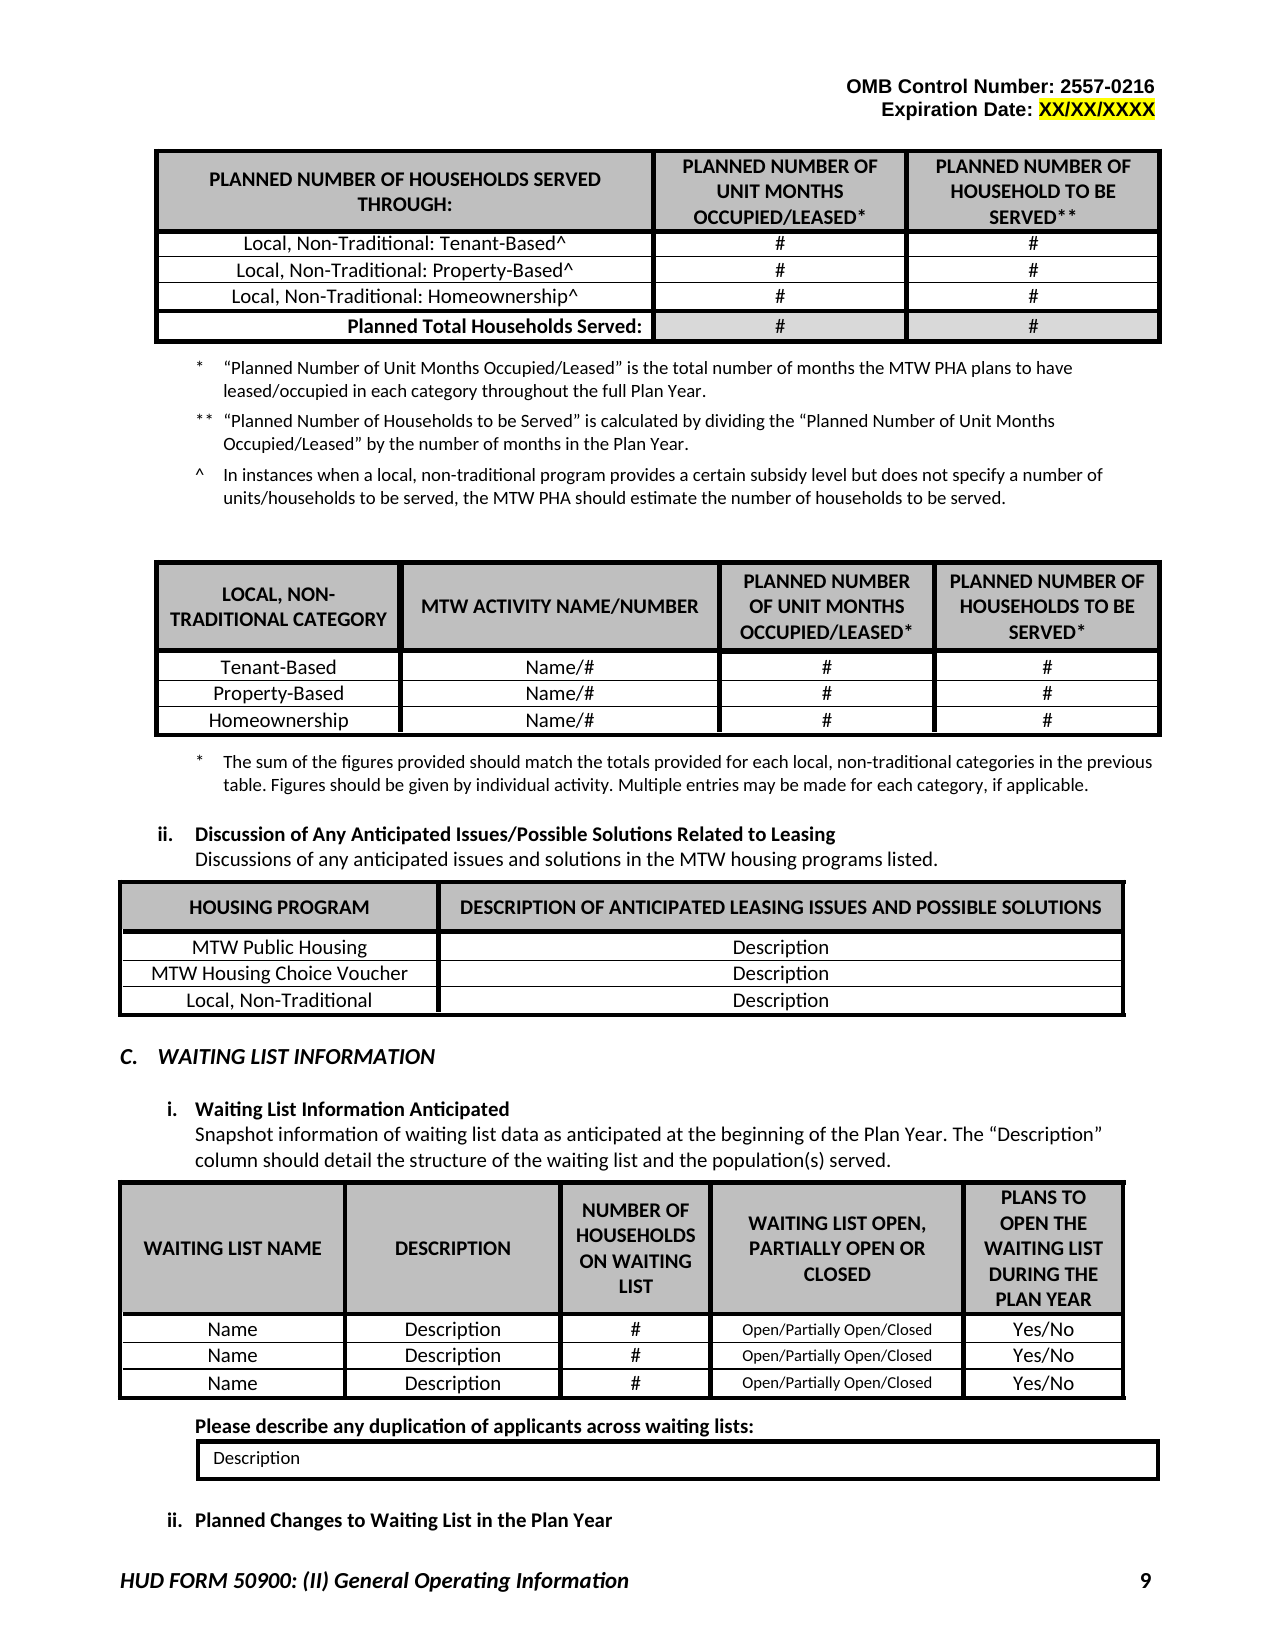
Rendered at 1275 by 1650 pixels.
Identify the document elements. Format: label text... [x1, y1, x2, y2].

table_cell Name/# [403, 681, 717, 706]
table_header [159, 153, 651, 229]
table_cell Yes/No [966, 1316, 1121, 1342]
table_cell Description [441, 961, 1121, 986]
table_cell # [909, 257, 1157, 282]
table_cell Open/Partially Open/Closed [713, 1370, 961, 1396]
table_header PLANNED NUMBER OF HOUSEHOLDS TO BE SERVED* [937, 565, 1157, 648]
list WAITING LIST INFORMATION [120, 1042, 1155, 1071]
table_cell Name [122, 1343, 343, 1368]
table_header DESCRIPTION OF ANTICIPATED LEASING ISSUES AND POSSIBLE SOLUTIONS [441, 884, 1121, 929]
table_cell # [937, 653, 1157, 679]
table_cell Local, Non-Traditional: Property-Based^ [159, 257, 651, 282]
table_cell Description [347, 1370, 558, 1396]
table_header MTW ACTIVITY NAME/NUMBER [404, 565, 717, 648]
list Snapshot information of waiting list data as anticipated at the beginning of the Plan Year. The “Description” column should detail the structure of the waiting list and the population(s) served. [195, 1121, 1155, 1172]
table_cell MTW Housing Choice Voucher [122, 961, 436, 986]
table_cell MTW Public Housing [122, 930, 436, 959]
table_cell Yes/No [966, 1343, 1121, 1368]
table_cell Local, Non-Traditional: Homeownership^ [159, 283, 651, 309]
table_header PLANS TO OPEN THE WAITING LIST DURING THE PLAN YEAR [966, 1185, 1121, 1312]
table_cell # [656, 313, 904, 339]
table_cell # [563, 1316, 708, 1342]
list Planned Changes to Waiting List in the Plan Year [167, 1508, 1155, 1533]
table_cell Description [441, 934, 1121, 959]
table_cell Local, Non-Traditional [122, 987, 436, 1012]
list Discussion of Any Anticipated Issues/Possible Solutions Related to Leasing [157, 821, 1155, 846]
table_cell Name [122, 1369, 343, 1396]
table_cell Homeownership [159, 707, 398, 732]
table_cell Local, Non-Traditional: Tenant-Based^ [159, 234, 651, 256]
table_cell # [656, 234, 904, 256]
table_cell Name/# [403, 653, 717, 679]
table_cell Open/Partially Open/Closed [713, 1343, 961, 1368]
table_cell Open/Partially Open/Closed [713, 1316, 961, 1342]
table_cell # [656, 257, 904, 282]
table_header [656, 153, 904, 229]
table_cell # [909, 313, 1157, 339]
list Please describe any duplication of applicants across waiting lists: [195, 1413, 1155, 1438]
table_header LOCAL, NON-TRADITIONAL CATEGORY [159, 565, 397, 648]
table_cell # [909, 234, 1157, 256]
table_cell Yes/No [966, 1370, 1121, 1396]
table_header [909, 153, 1157, 229]
list Waiting List Information Anticipated [167, 1096, 1155, 1121]
list ** “Planned Number of Households to be Served” is calculated by dividing the “Planned Number of Unit Months Occupied/Leased” by the number of months in the Plan Year. [195, 410, 1155, 456]
table_cell Tenant-Based [159, 653, 398, 679]
table_cell Description [441, 987, 1121, 1012]
table_cell Description [347, 1316, 558, 1342]
list * The sum of the figures provided should match the totals provided for each local, non-traditional categories in the previous table. Figures should be given by individual activity. Multiple entries may be made for each category, if applicable. [195, 750, 1155, 796]
list ^ In instances when a local, non-traditional program provides a certain subsidy level but does not specify a number of units/households to be served, the MTW PHA should estimate the number of households to be served. [195, 463, 1155, 509]
table_header WAITING LIST OPEN, PARTIALLY OPEN OR CLOSED [713, 1185, 961, 1312]
list * “Planned Number of Unit Months Occupied/Leased” is the total number of months the MTW PHA plans to have leased/occupied in each category throughout the full Plan Year. [195, 356, 1155, 402]
table_cell Name/# [403, 707, 717, 732]
table_cell Name [122, 1313, 343, 1342]
table_header PLANNED NUMBER OF UNIT MONTHS OCCUPIED/LEASED* [722, 565, 932, 648]
list Discussions of any anticipated issues and solutions in the MTW housing programs listed. [195, 846, 1155, 872]
table_cell # [909, 283, 1157, 309]
table_cell # [937, 681, 1157, 706]
table_cell # [563, 1343, 708, 1368]
table_cell # [722, 654, 932, 679]
table_cell Planned Total Households Served: [159, 313, 651, 339]
table_cell # [722, 681, 932, 706]
table_cell # [656, 283, 904, 309]
table_header NUMBER OF HOUSEHOLDS ON WAITING LIST [563, 1185, 708, 1312]
table_header DESCRIPTION [347, 1185, 558, 1312]
table_cell # [937, 707, 1157, 732]
table_cell Description [347, 1343, 558, 1368]
table_header HOUSING PROGRAM [122, 884, 436, 929]
table_cell # [563, 1370, 708, 1396]
table_cell Property-Based [159, 681, 398, 706]
table_cell # [722, 707, 932, 732]
table_header WAITING LIST NAME [122, 1185, 343, 1312]
